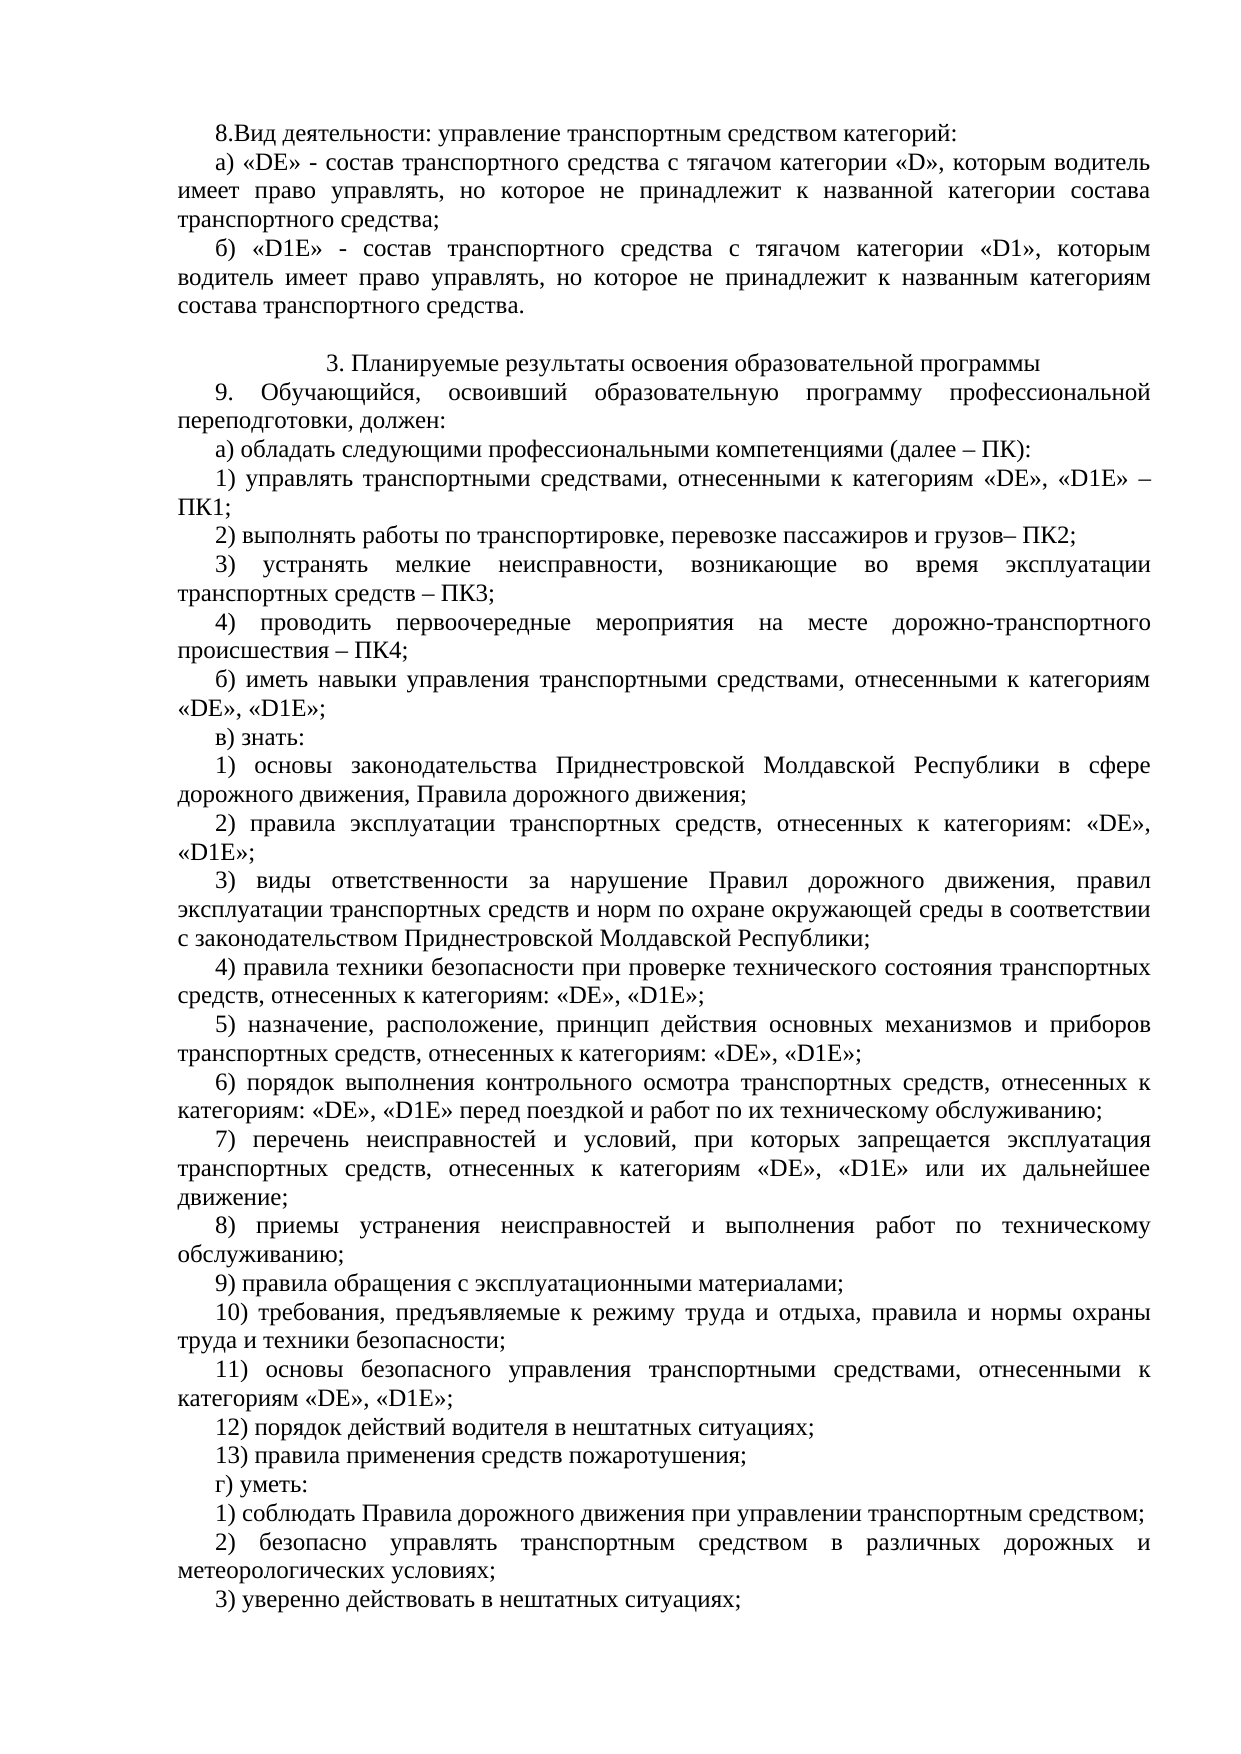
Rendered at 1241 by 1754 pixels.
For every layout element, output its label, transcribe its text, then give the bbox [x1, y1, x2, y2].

text 1) соблюдать Правила дорожного движения при управлении транспортным средством; [177, 1498, 1152, 1527]
text б) «D1E» - состав транспортного средства с тягачом категории «D1», которым водитель имеет право управлять, но которое не принадлежит к названным категориям состава транспортного средства. [177, 233, 1152, 319]
text а) обладать следующими профессиональными компетенциями (далее – ПК): [177, 434, 1152, 463]
text 1) основы законодательства Приднестровской Молдавской Республики в сфере дорожного движения, Правила дорожного движения; [177, 751, 1152, 808]
text 9. Обучающийся, освоивший образовательную программу профессиональной переподготовки, должен: [177, 377, 1152, 434]
text 2) выполнять работы по транспортировке, перевозке пассажиров и грузов– ПК2; [177, 521, 1152, 549]
text 13) правила применения средств пожаротушения; [177, 1441, 1152, 1469]
text 7) перечень неисправностей и условий, при которых запрещается эксплуатация транспортных средств, отнесенных к категориям «DЕ», «D1Е» или их дальнейшее движение; [177, 1124, 1152, 1211]
text 8.Вид деятельности: управление транспортным средством категорий: [177, 118, 1152, 147]
text 3) виды ответственности за нарушение Правил дорожного движения, правил эксплуатации транспортных средств и норм по охране окружающей среды в соответствии с законодательством Приднестровской Молдавской Республики; [177, 866, 1152, 952]
text 10) требования, предъявляемые к режиму труда и отдыха, правила и нормы охраны труда и техники безопасности; [177, 1297, 1152, 1354]
text 6) порядок выполнения контрольного осмотра транспортных средств, отнесенных к категориям: «DЕ», «D1Е» перед поездкой и работ по их техническому обслуживанию; [177, 1067, 1152, 1124]
text 11) основы безопасного управления транспортными средствами, отнесенными к категориям «DЕ», «D1Е»; [177, 1354, 1152, 1412]
text 4) правила техники безопасности при проверке технического состояния транспортных средств, отнесенных к категориям: «DЕ», «D1Е»; [177, 952, 1152, 1009]
text 3. Планируемые результаты освоения образовательной программы [177, 348, 1152, 377]
text а) «DE» - состав транспортного средства с тягачом категории «D», которым водитель имеет право управлять, но которое не принадлежит к названной категории состава транспортного средства; [177, 147, 1152, 233]
text 8) приемы устранения неисправностей и выполнения работ по техническому обслуживанию; [177, 1211, 1152, 1268]
text 3) уверенно действовать в нештатных ситуациях; [177, 1584, 1152, 1613]
text 5) назначение, расположение, принцип действия основных механизмов и приборов транспортных средств, отнесенных к категориям: «DЕ», «D1Е»; [177, 1009, 1152, 1067]
text 2) безопасно управлять транспортным средством в различных дорожных и метеорологических условиях; [177, 1527, 1152, 1584]
text 12) порядок действий водителя в нештатных ситуациях; [177, 1412, 1152, 1441]
text г) уметь: [177, 1469, 1152, 1498]
text б) иметь навыки управления транспортными средствами, отнесенными к категориям «DЕ», «D1Е»; [177, 664, 1152, 722]
text 4) проводить первоочередные мероприятия на месте дорожно-транспортного происшествия – ПК4; [177, 607, 1152, 664]
text 9) правила обращения с эксплуатационными материалами; [177, 1268, 1152, 1297]
text в) знать: [177, 722, 1152, 751]
text 3) устранять мелкие неисправности, возникающие во время эксплуатации транспортных средств – ПК3; [177, 549, 1152, 607]
text 1) управлять транспортными средствами, отнесенными к категориям «DЕ», «D1Е» – ПК1; [177, 463, 1152, 521]
text 2) правила эксплуатации транспортных средств, отнесенных к категориям: «DЕ», «D1Е»; [177, 808, 1152, 866]
